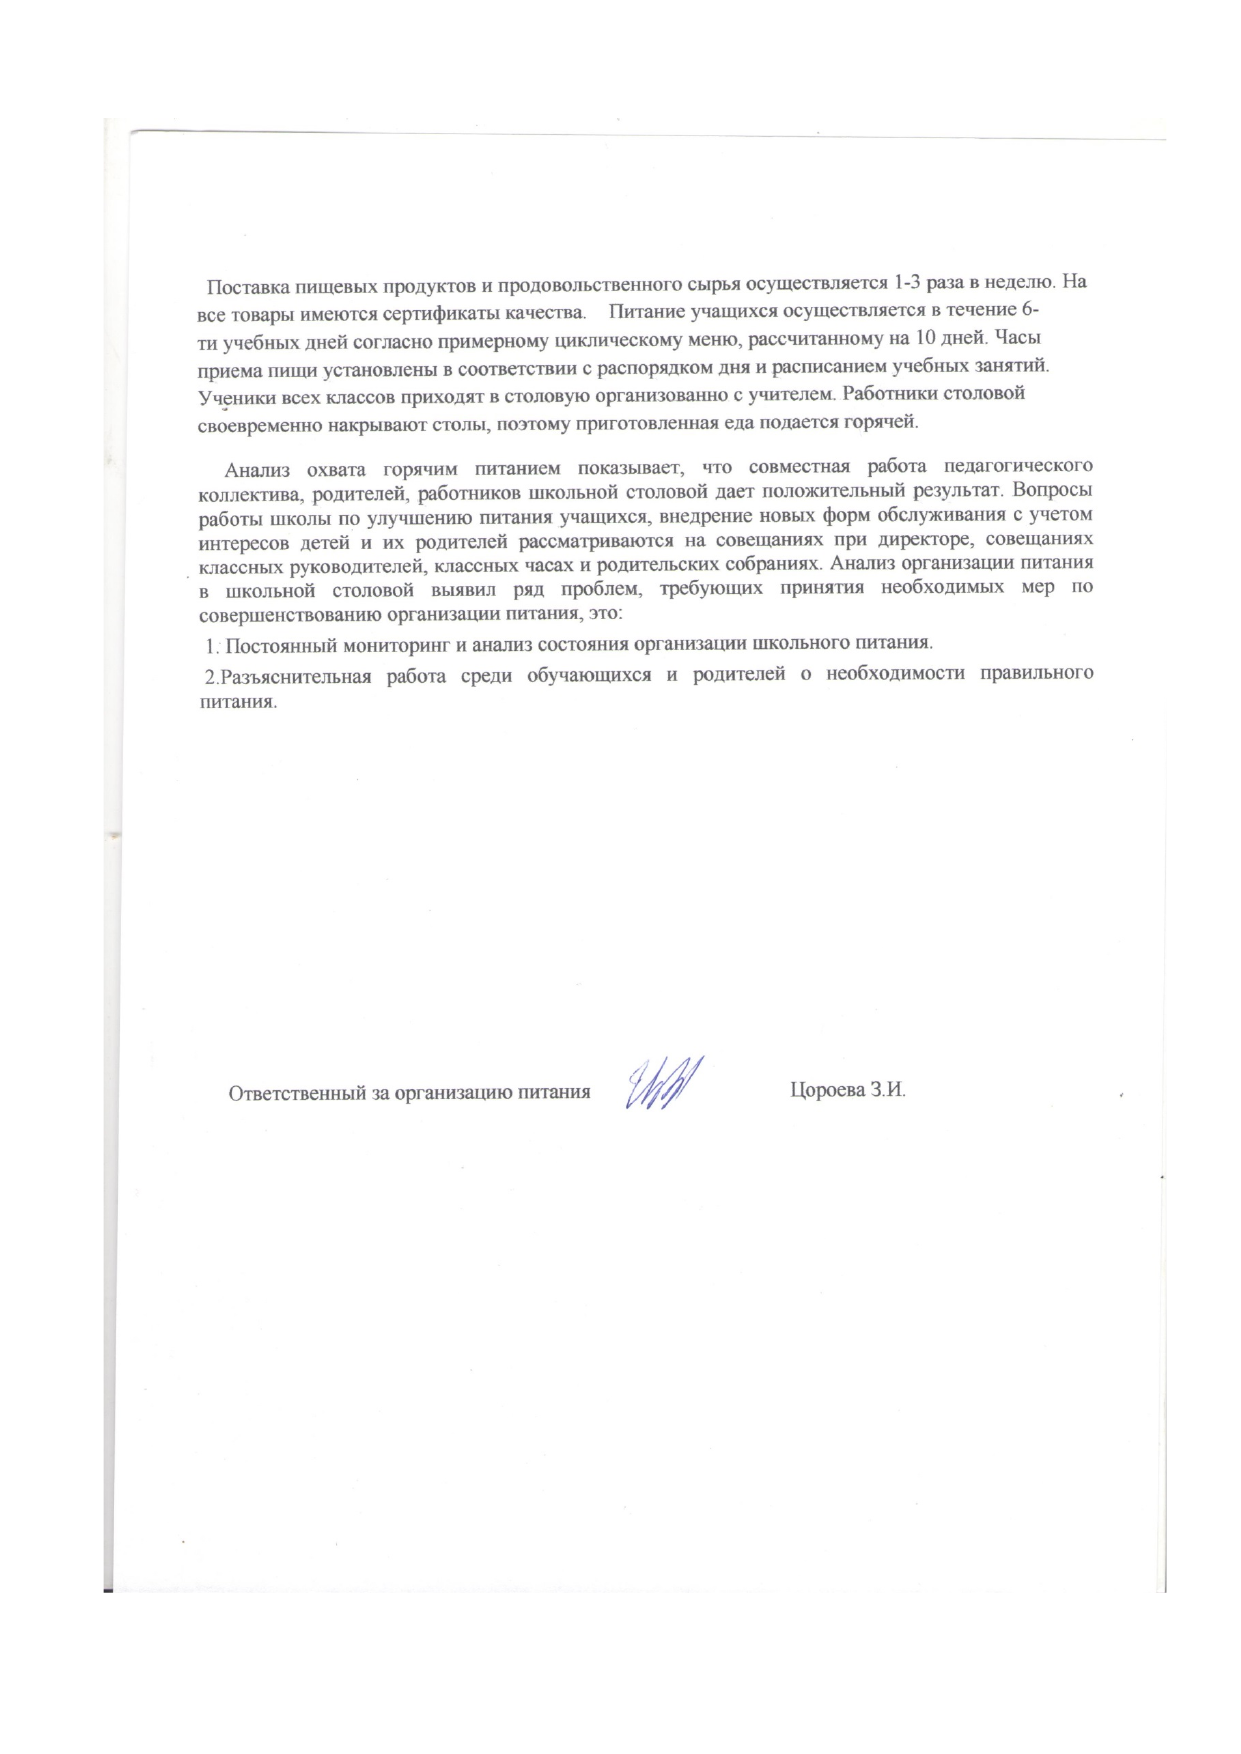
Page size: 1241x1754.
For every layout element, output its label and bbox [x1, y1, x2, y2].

picture [103, 118, 1167, 1593]
